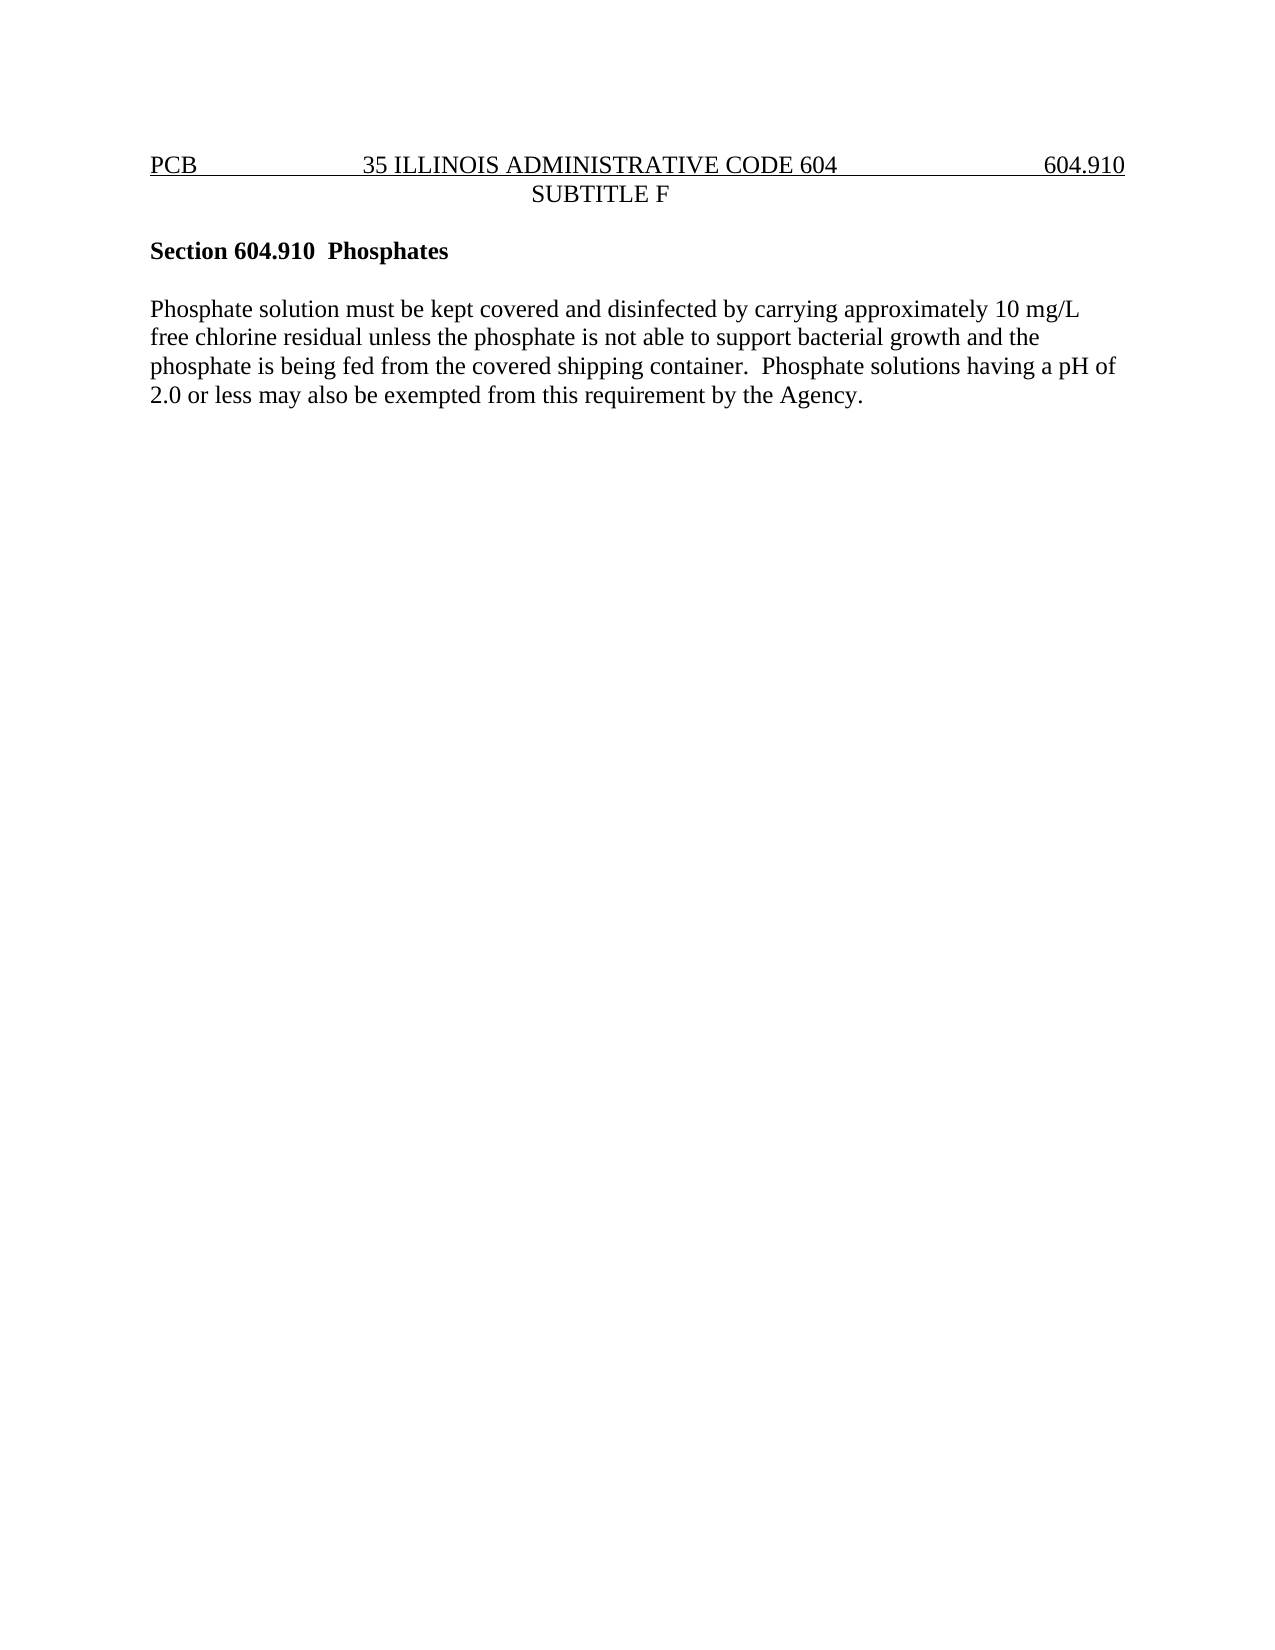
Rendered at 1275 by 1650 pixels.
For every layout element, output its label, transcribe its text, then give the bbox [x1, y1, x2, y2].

text Phosphate solution must be kept covered and disinfected by carrying approximately 10 mg/L free chlorine residual unless the phosphate is not able to support bacterial growth and the phosphate is being fed from the covered shipping container. Phosphate solutions having a pH of 2.0 or less may also be exempted from this requirement by the Agency. [150, 294, 1125, 409]
text Section 604.910 Phosphates [150, 236, 1125, 265]
